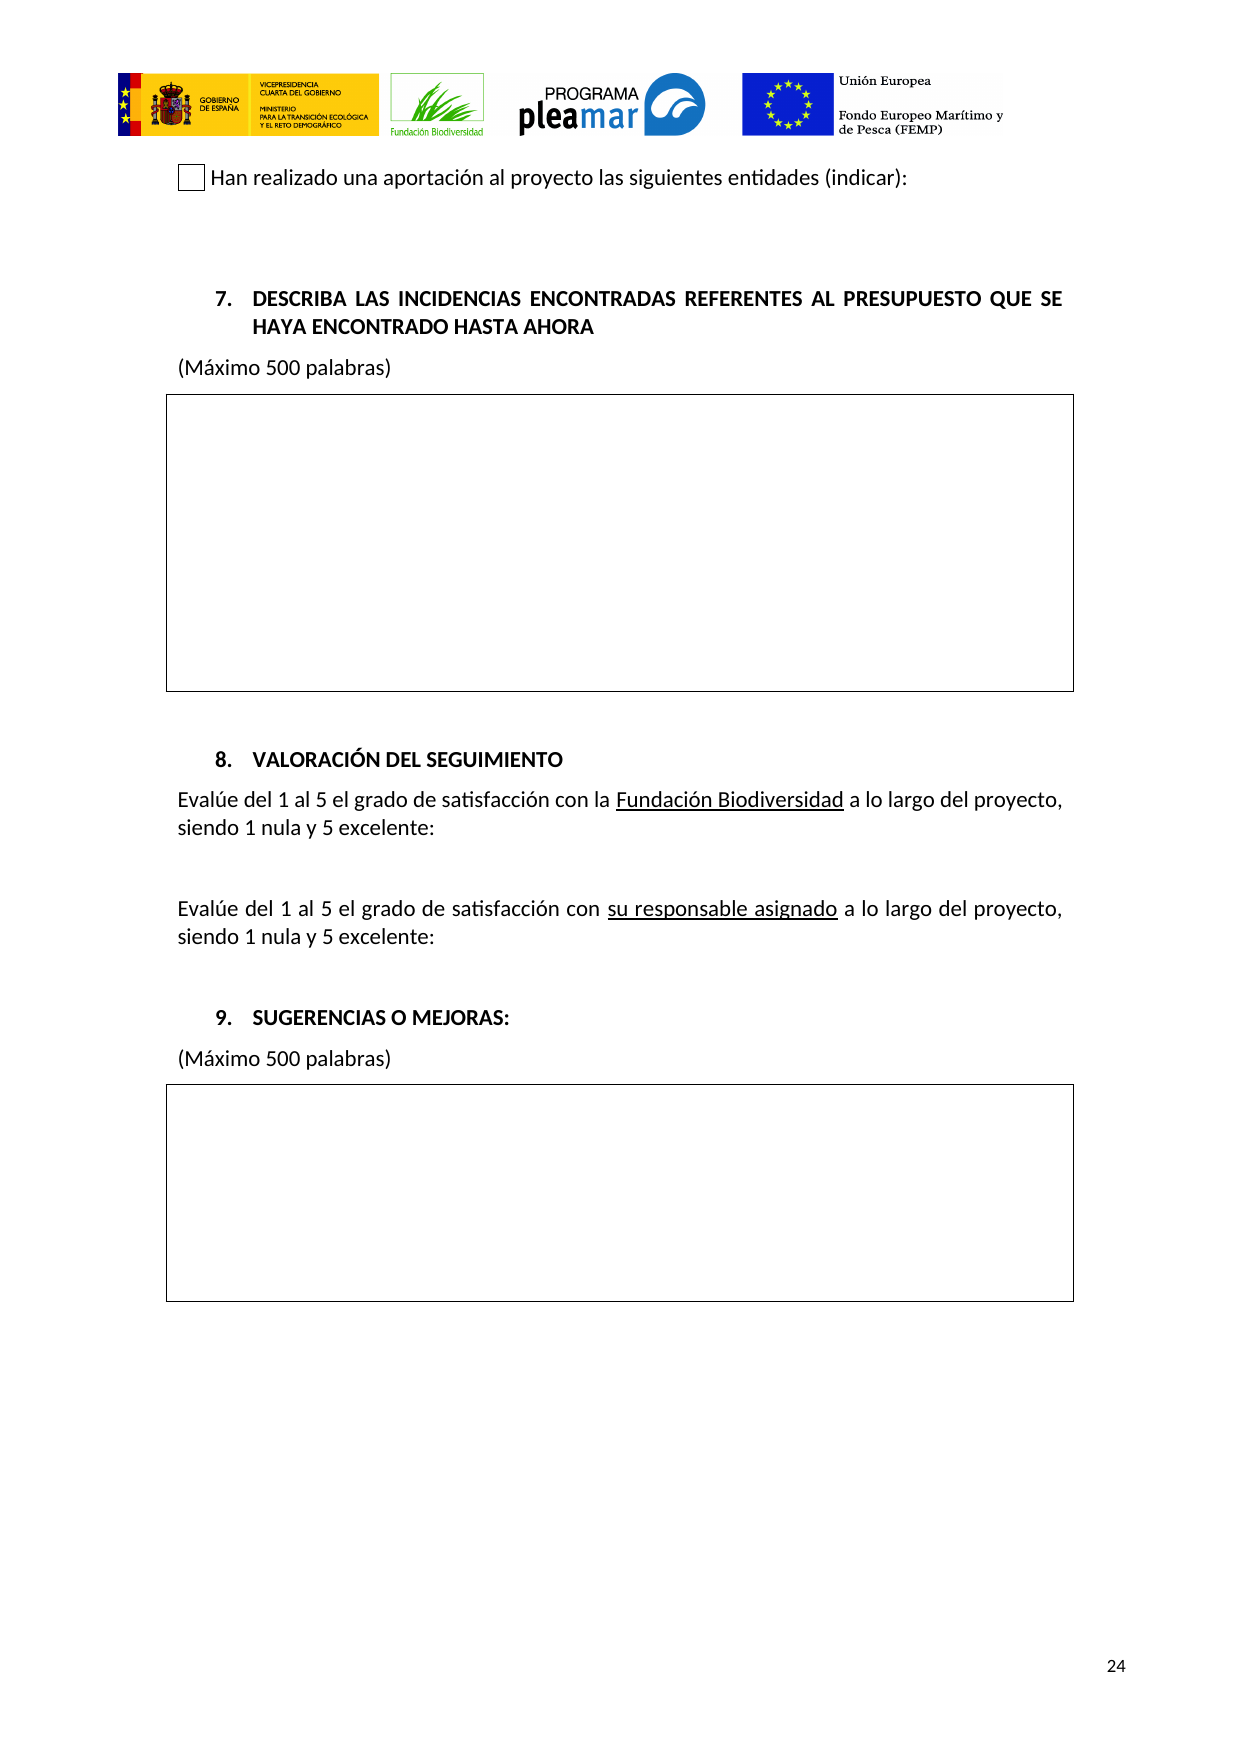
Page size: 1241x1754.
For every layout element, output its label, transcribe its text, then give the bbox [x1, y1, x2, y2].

text Han realizado una aportación al proyecto las siguientes entidades (indicar): [177, 163, 1063, 191]
text (Máximo 500 palabras) [177, 353, 1063, 381]
table_header [167, 395, 1073, 691]
picture [118, 73, 1004, 136]
text (Máximo 500 palabras) [177, 1044, 1063, 1072]
text Evalúe del 1 al 5 el grado de satisfacción con la Fundación Biodiversidad a lo largo del proyecto, siendo 1 nula y 5 excelente: [177, 785, 1063, 841]
text Evalúe del 1 al 5 el grado de satisfacción con su responsable asignado a lo largo del proyecto, siendo 1 nula y 5 excelente: [177, 894, 1063, 950]
list DESCRIBA LAS INCIDENCIAS ENCONTRADAS REFERENTES AL PRESUPUESTO QUE SE HAYA ENCONTRADO HASTA AHORA [215, 284, 1063, 340]
list VALORACIÓN DEL SEGUIMIENTO [215, 745, 1063, 773]
list SUGERENCIAS O MEJORAS: [215, 1003, 1063, 1031]
table_header [167, 1085, 1073, 1301]
